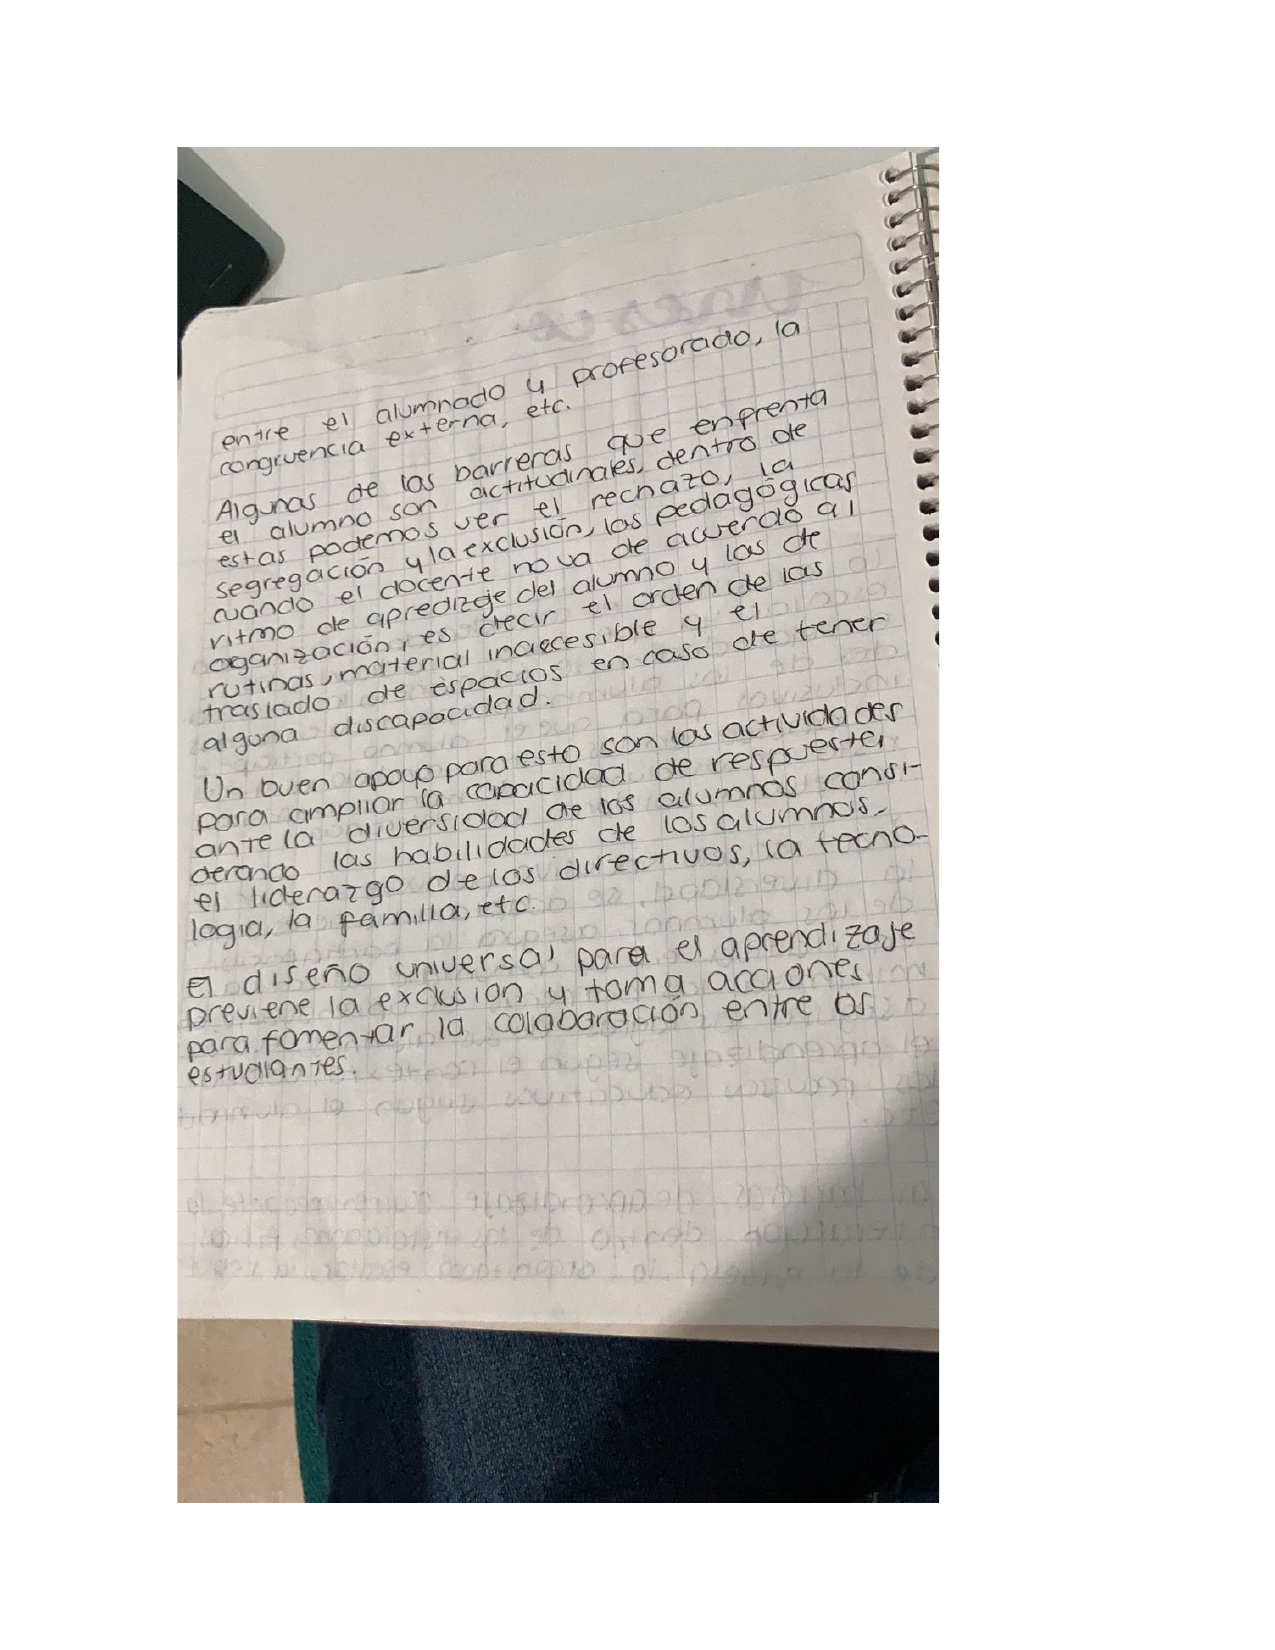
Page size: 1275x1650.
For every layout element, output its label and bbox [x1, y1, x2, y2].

picture [177, 147, 940, 1503]
